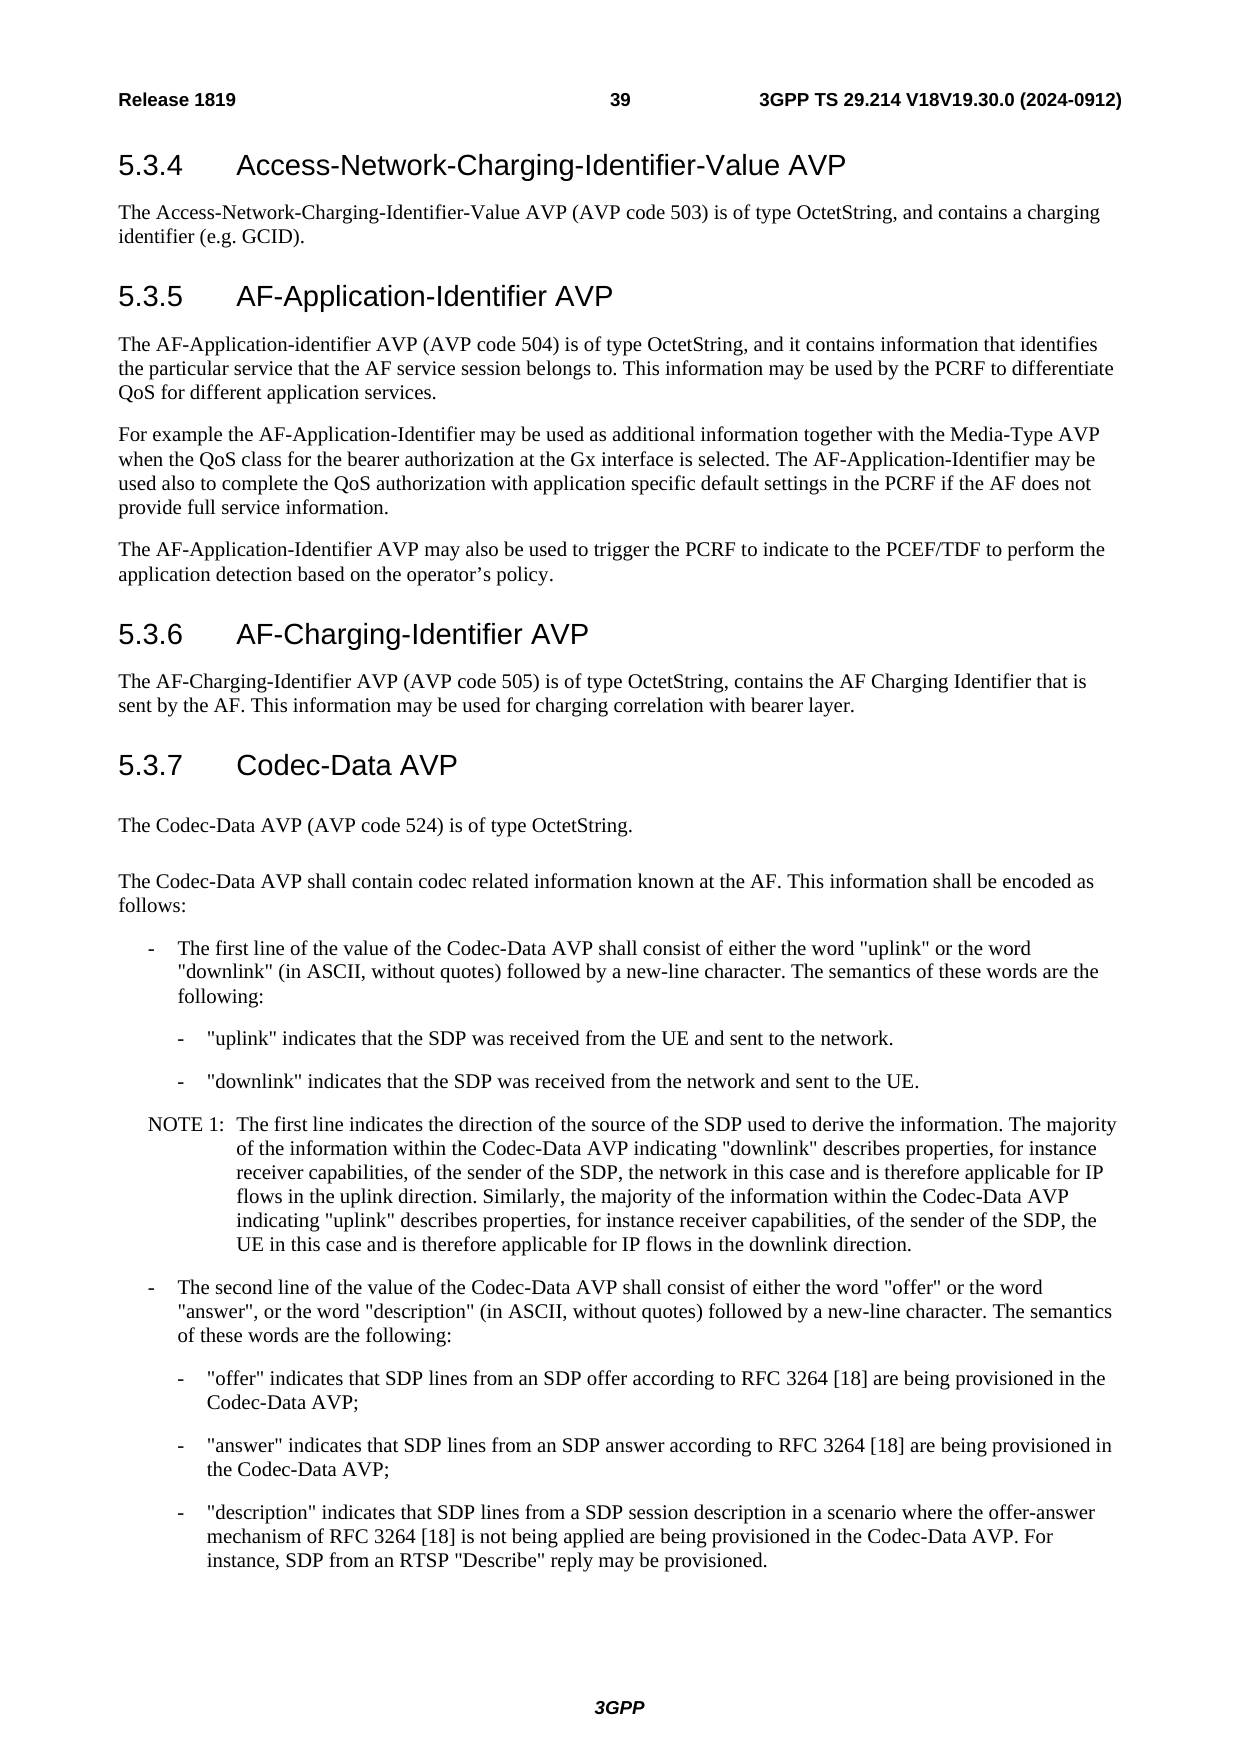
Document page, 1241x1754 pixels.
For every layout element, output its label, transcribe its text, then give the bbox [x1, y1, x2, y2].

text - The second line of the value of the Codec-Data AVP shall consist of either the word "offer" or the word "answer", or the word "description" (in ASCII, without quotes) followed by a new-line character. The semantics of these words are the following: [148, 1275, 1122, 1347]
subtitle 5.3.6 AF-Charging-Identifier AVP [118, 617, 1122, 650]
text The AF-Application-Identifier AVP may also be used to trigger the PCRF to indicate to the PCEF/TDF to perform the application detection based on the operator’s policy. [118, 537, 1122, 586]
subtitle 5.3.5 AF-Application-Identifier AVP [118, 279, 1122, 313]
text The Access-Network-Charging-Identifier-Value AVP (AVP code 503) is of type OctetString, and contains a charging identifier (e.g. GCID). [118, 200, 1122, 248]
text The AF-Application-identifier AVP (AVP code 504) is of type OctetString, and it contains information that identifies the particular service that the AF service session belongs to. This information may be used by the PCRF to differentiate QoS for different application services. [118, 331, 1122, 404]
text The AF-Charging-Identifier AVP (AVP code 505) is of type OctetString, contains the AF Charging Identifier that is sent by the AF. This information may be used for charging correlation with bearer layer. [118, 669, 1122, 717]
text The Codec-Data AVP shall contain codec related information known at the AF. This information shall be encoded as follows: [118, 868, 1122, 917]
text - "downlink" indicates that the SDP was received from the network and sent to the UE. [177, 1069, 1122, 1093]
text - "offer" indicates that SDP lines from an SDP offer according to RFC 3264 [18] are being provisioned in the Codec-Data AVP; [177, 1366, 1122, 1414]
subtitle 5.3.7 Codec-Data AVP [118, 748, 1122, 782]
text - "answer" indicates that SDP lines from an SDP answer according to RFC 3264 [18] are being provisioned in the Codec-Data AVP; [177, 1433, 1122, 1481]
text The Codec-Data AVP (AVP code 524) is of type OctetString. [118, 813, 1122, 837]
text - The first line of the value of the Codec-Data AVP shall consist of either the word "uplink" or the word "downlink" (in ASCII, without quotes) followed by a new-line character. The semantics of these words are the following: [148, 935, 1122, 1008]
text - "uplink" indicates that the SDP was received from the UE and sent to the network. [177, 1026, 1122, 1050]
text For example the AF-Application-Identifier may be used as additional information together with the Media-Type AVP when the QoS class for the bearer authorization at the Gx interface is selected. The AF-Application-Identifier may be used also to complete the QoS authorization with application specific default settings in the PCRF if the AF does not provide full service information. [118, 422, 1122, 519]
text NOTE 1: The first line indicates the direction of the source of the SDP used to derive the information. The majority of the information within the Codec-Data AVP indicating "downlink" describes properties, for instance receiver capabilities, of the sender of the SDP, the network in this case and is therefore applicable for IP flows in the uplink direction. Similarly, the majority of the information within the Codec-Data AVP indicating "uplink" describes properties, for instance receiver capabilities, of the sender of the SDP, the UE in this case and is therefore applicable for IP flows in the downlink direction. [148, 1112, 1122, 1256]
text - "description" indicates that SDP lines from a SDP session description in a scenario where the offer-answer mechanism of RFC 3264 [18] is not being applied are being provisioned in the Codec-Data AVP. For instance, SDP from an RTSP "Describe" reply may be provisioned. [177, 1500, 1122, 1572]
subtitle 5.3.4 Access-Network-Charging-Identifier-Value AVP [118, 147, 1122, 181]
